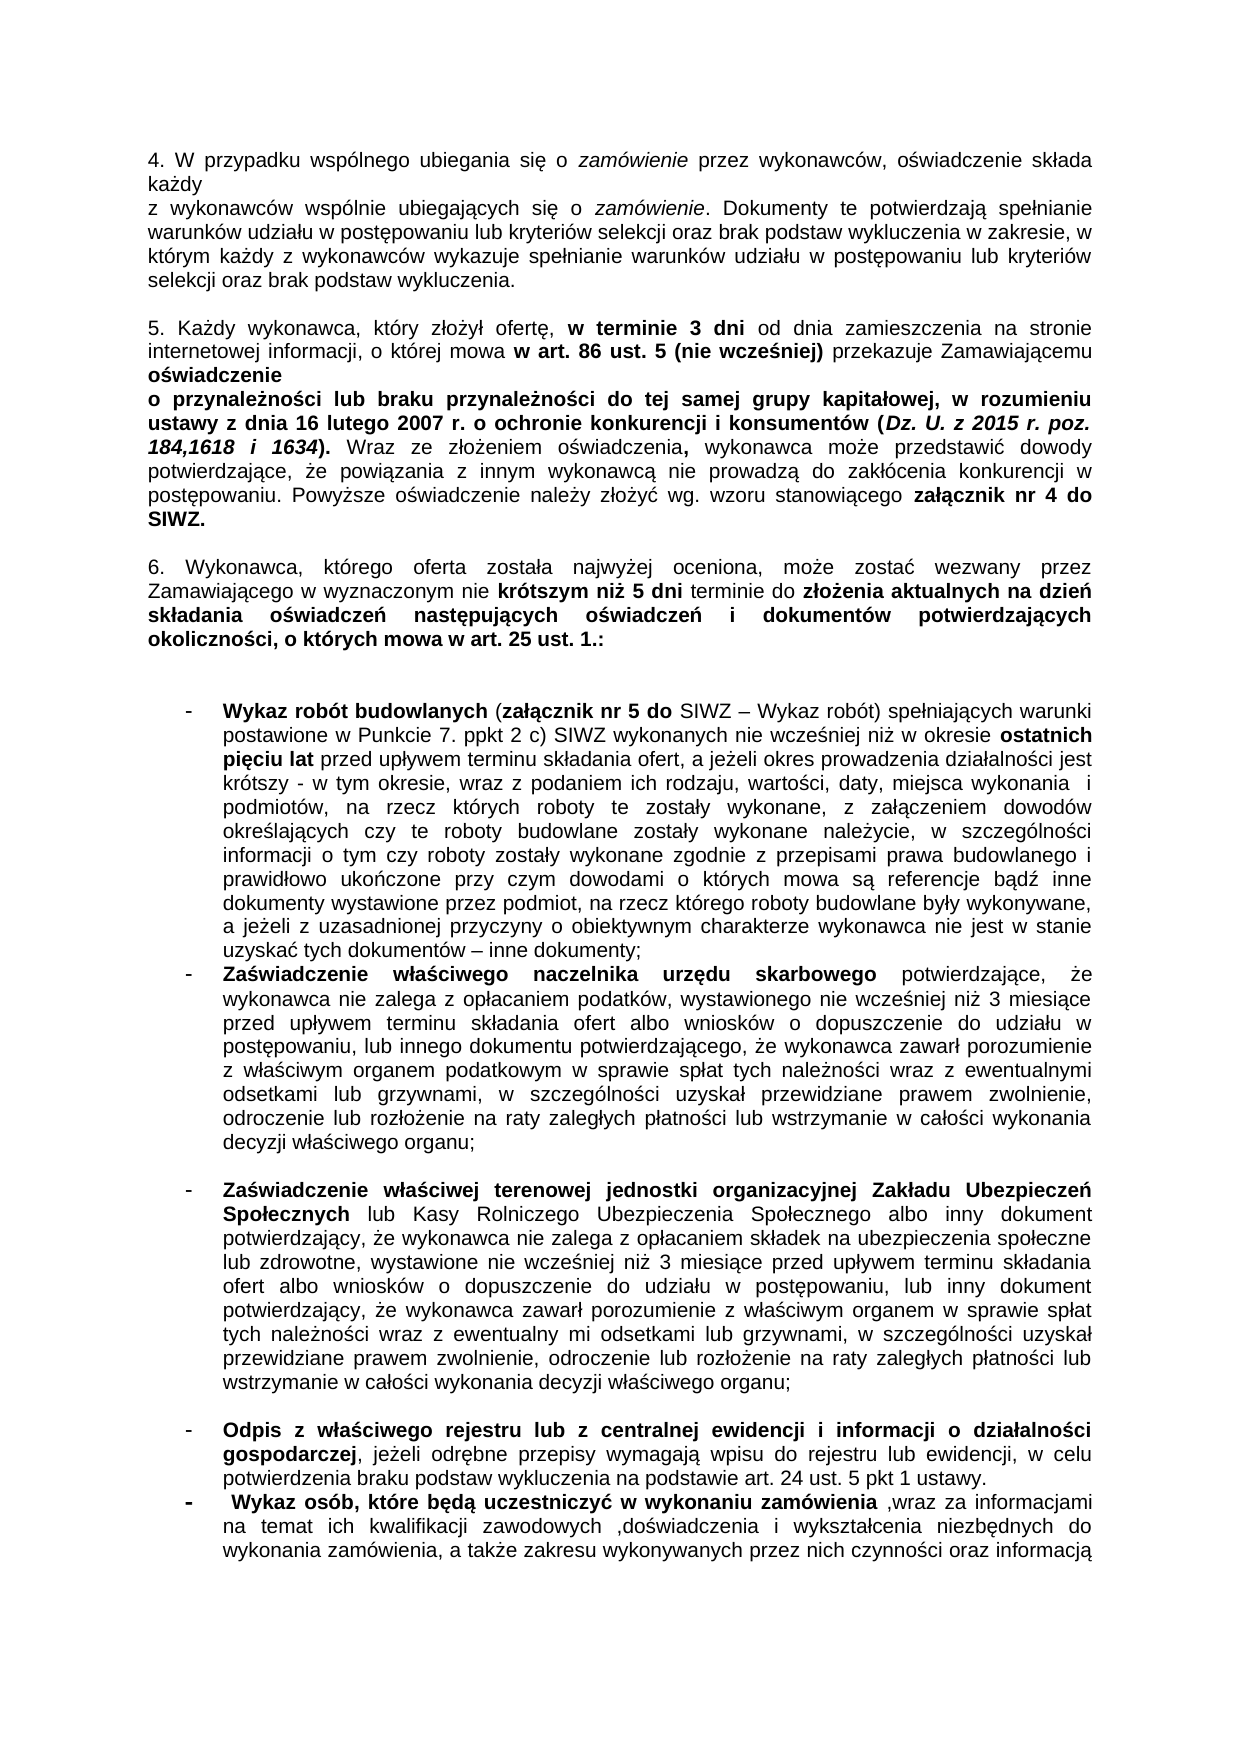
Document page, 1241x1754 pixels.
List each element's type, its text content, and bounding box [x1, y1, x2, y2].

list Wykaz robót budowlanych (załącznik nr 5 do SIWZ – Wykaz robót) spełniających warunki postawione w Punkcie 7. ppkt 2 c) SIWZ wykonanych nie wcześniej niż w okresie ostatnich pięciu lat przed upływem terminu składania ofert, a jeżeli okres prowadzenia działalności jest krótszy - w tym okresie, wraz z podaniem ich rodzaju, wartości, daty, miejsca wykonania i podmiotów, na rzecz których roboty te zostały wykonane, z załączeniem dowodów określających czy te roboty budowlane zostały wykonane należycie, w szczególności informacji o tym czy roboty zostały wykonane zgodnie z przepisami prawa budowlanego i prawidłowo ukończone przy czym dowodami o których mowa są referencje bądź inne dokumenty wystawione przez podmiot, na rzecz którego roboty budowlane były wykonywane, a jeżeli z uzasadnionej przyczyny o obiektywnym charakterze wykonawca nie jest w stanie uzyskać tych dokumentów – inne dokumenty; [185, 699, 1093, 962]
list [185, 1490, 1093, 1562]
list Zaświadczenie właściwej terenowej jednostki organizacyjnej Zakładu Ubezpieczeń Społecznych lub Kasy Rolniczego Ubezpieczenia Społecznego albo inny dokument potwierdzający, że wykonawca nie zalega z opłacaniem składek na ubezpieczenia społeczne lub zdrowotne, wystawione nie wcześniej niż 3 miesiące przed upływem terminu składania ofert albo wniosków o dopuszczenie do udziału w postępowaniu, lub inny dokument potwierdzający, że wykonawca zawarł porozumienie z właściwym organem w sprawie spłat tych należności wraz z ewentualny mi odsetkami lub grzywnami, w szczególności uzyskał przewidziane prawem zwolnienie, odroczenie lub rozłożenie na raty zaległych płatności lub wstrzymanie w całości wykonania decyzji właściwego organu; [185, 1178, 1093, 1394]
list Odpis z właściwego rejestru lub z centralnej ewidencji i informacji o działalności gospodarczej, jeżeli odrębne przepisy wymagają wpisu do rejestru lub ewidencji, w celu potwierdzenia braku podstaw wykluczenia na podstawie art. 24 ust. 5 pkt 1 ustawy. [185, 1418, 1093, 1490]
text 6. Wykonawca, którego oferta została najwyżej oceniona, może zostać wezwany przez Zamawiającego w wyznaczonym nie krótszym niż 5 dni terminie do złożenia aktualnych na dzień składania oświadczeń następujących oświadczeń i dokumentów potwierdzających okoliczności, o których mowa w art. 25 ust. 1.: [148, 555, 1093, 651]
list Zaświadczenie właściwego naczelnika urzędu skarbowego potwierdzające, że wykonawca nie zalega z opłacaniem podatków, wystawionego nie wcześniej niż 3 miesiące przed upływem terminu składania ofert albo wniosków o dopuszczenie do udziału w postępowaniu, lub innego dokumentu potwierdzającego, że wykonawca zawarł porozumienie z właściwym organem podatkowym w sprawie spłat tych należności wraz z ewentualnymi odsetkami lub grzywnami, w szczególności uzyskał przewidziane prawem zwolnienie, odroczenie lub rozłożenie na raty zaległych płatności lub wstrzymanie w całości wykonania decyzji właściwego organu; [185, 962, 1093, 1154]
text 4. W przypadku wspólnego ubiegania się o zamówienie przez wykonawców, oświadczenie składa każdy z wykonawców wspólnie ubiegających się o zamówienie. Dokumenty te potwierdzają spełnianie warunków udziału w postępowaniu lub kryteriów selekcji oraz brak podstaw wykluczenia w zakresie, w którym każdy z wykonawców wykazuje spełnianie warunków udziału w postępowaniu lub kryteriów selekcji oraz brak podstaw wykluczenia. [148, 148, 1093, 291]
text 5. Każdy wykonawca, który złożył ofertę, w terminie 3 dni od dnia zamieszczenia na stronie internetowej informacji, o której mowa w art. 86 ust. 5 (nie wcześniej) przekazuje Zamawiającemu oświadczenie o przynależności lub braku przynależności do tej samej grupy kapitałowej, w rozumieniu ustawy z dnia 16 lutego 2007 r. o ochronie konkurencji i konsumentów (Dz. U. z 2015 r. poz. 184,1618 i 1634). Wraz ze złożeniem oświadczenia, wykonawca może przedstawić dowody potwierdzające, że powiązania z innym wykonawcą nie prowadzą do zakłócenia konkurencji w postępowaniu. Powyższe oświadczenie należy złożyć wg. wzoru stanowiącego załącznik nr 4 do SIWZ. [148, 315, 1093, 531]
